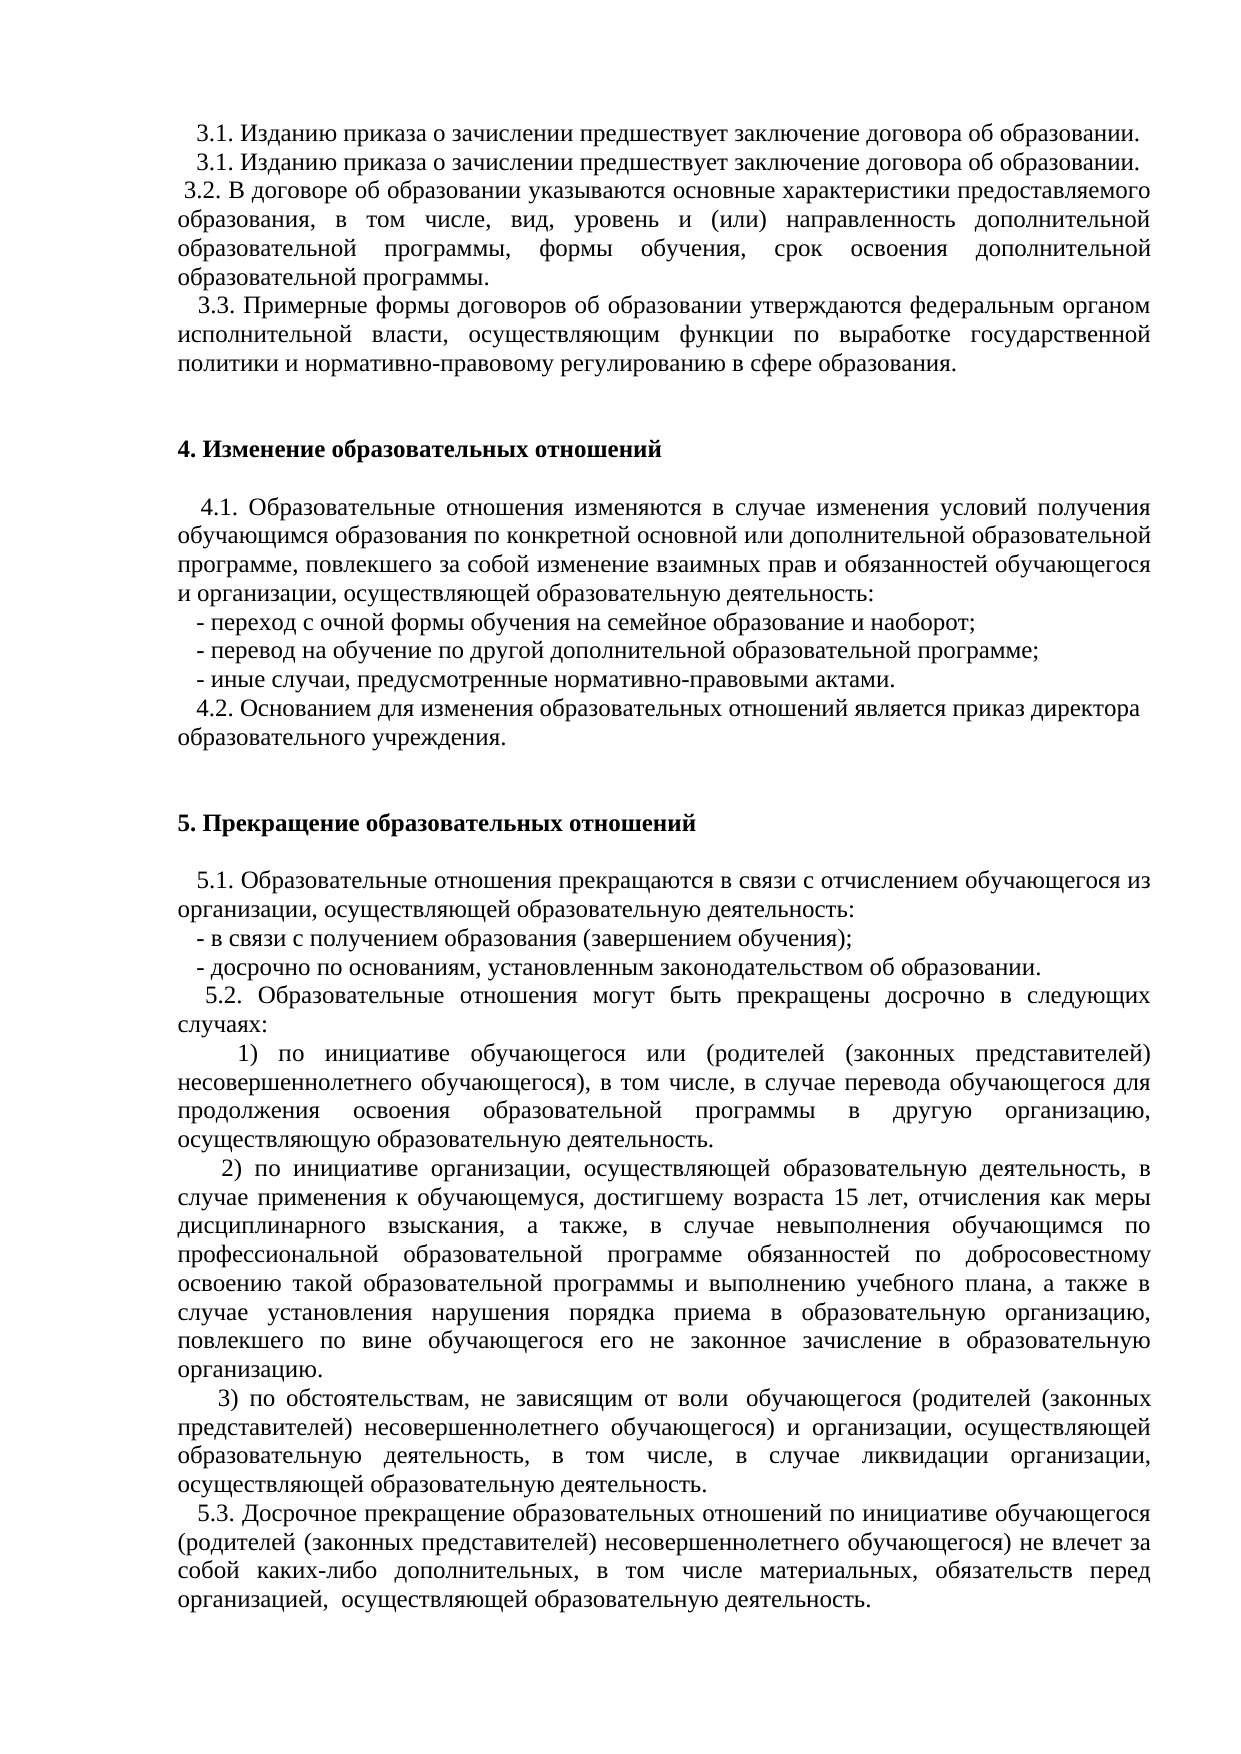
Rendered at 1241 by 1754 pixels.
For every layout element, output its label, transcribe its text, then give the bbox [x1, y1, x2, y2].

text - переход с очной формы обучения на семейное образование и наоборот; [177, 607, 1152, 636]
text - в связи с получением образования (завершением обучения); [177, 923, 1152, 952]
text 5.3. Досрочное прекращение образовательных отношений по инициативе обучающегося (родителей (законных представителей) несовершеннолетнего обучающегося) не влечет за собой каких-либо дополнительных, в том числе материальных, обязательств перед организацией, осуществляющей образовательную деятельность. [177, 1498, 1152, 1613]
text 3.1. Изданию приказа о зачислении предшествует заключение договора об образовании. [177, 147, 1152, 176]
text 4.1. Образовательные отношения изменяются в случае изменения условий получения обучающимся образования по конкретной основной или дополнительной образовательной программе, повлекшего за собой изменение взаимных прав и обязанностей обучающегося и организации, осуществляющей образовательную деятельность: [177, 492, 1152, 607]
text 5.2. Образовательные отношения могут быть прекращены досрочно в следующих случаях: [177, 981, 1152, 1038]
text 4. Изменение образовательных отношений [177, 434, 1152, 463]
text - иные случаи, предусмотренные нормативно-правовыми актами. [177, 664, 1152, 693]
text 3.2. В договоре об образовании указываются основные характеристики предоставляемого образования, в том числе, вид, уровень и (или) направленность дополнительной образовательной программы, формы обучения, срок освоения дополнительной образовательной программы. [177, 176, 1152, 291]
text 5. Прекращение образовательных отношений [177, 808, 1152, 837]
text 3) по обстоятельствам, не зависящим от воли обучающегося (родителей (законных представителей) несовершеннолетнего обучающегося) и организации, осуществляющей образовательную деятельность, в том числе, в случае ликвидации организации, осуществляющей образовательную деятельность. [177, 1383, 1152, 1498]
text 3.3. Примерные формы договоров об образовании утверждаются федеральным органом исполнительной власти, осуществляющим функции по выработке государственной политики и нормативно-правовому регулированию в сфере образования. [177, 291, 1152, 377]
text 1) по инициативе обучающегося или (родителей (законных представителей) несовершеннолетнего обучающегося), в том числе, в случае перевода обучающегося для продолжения освоения образовательной программы в другую организацию, осуществляющую образовательную деятельность. [177, 1038, 1152, 1153]
text 4.2. Основанием для изменения образовательных отношений является приказ директора образовательного учреждения. [177, 693, 1152, 751]
text - досрочно по основаниям, установленным законодательством об образовании. [177, 952, 1152, 981]
text 5.1. Образовательные отношения прекращаются в связи с отчислением обучающегося из организации, осуществляющей образовательную деятельность: [177, 866, 1152, 923]
text - перевод на обучение по другой дополнительной образовательной программе; [177, 636, 1152, 664]
text 2) по инициативе организации, осуществляющей образовательную деятельность, в случае применения к обучающемуся, достигшему возраста 15 лет, отчисления как меры дисциплинарного взыскания, а также, в случае невыполнения обучающимся по профессиональной образовательной программе обязанностей по добросовестному освоению такой образовательной программы и выполнению учебного плана, а также в случае установления нарушения порядка приема в образовательную организацию, повлекшего по вине обучающегося его не законное зачисление в образовательную организацию. [177, 1153, 1152, 1383]
text 3.1. Изданию приказа о зачислении предшествует заключение договора об образовании. [177, 118, 1152, 147]
